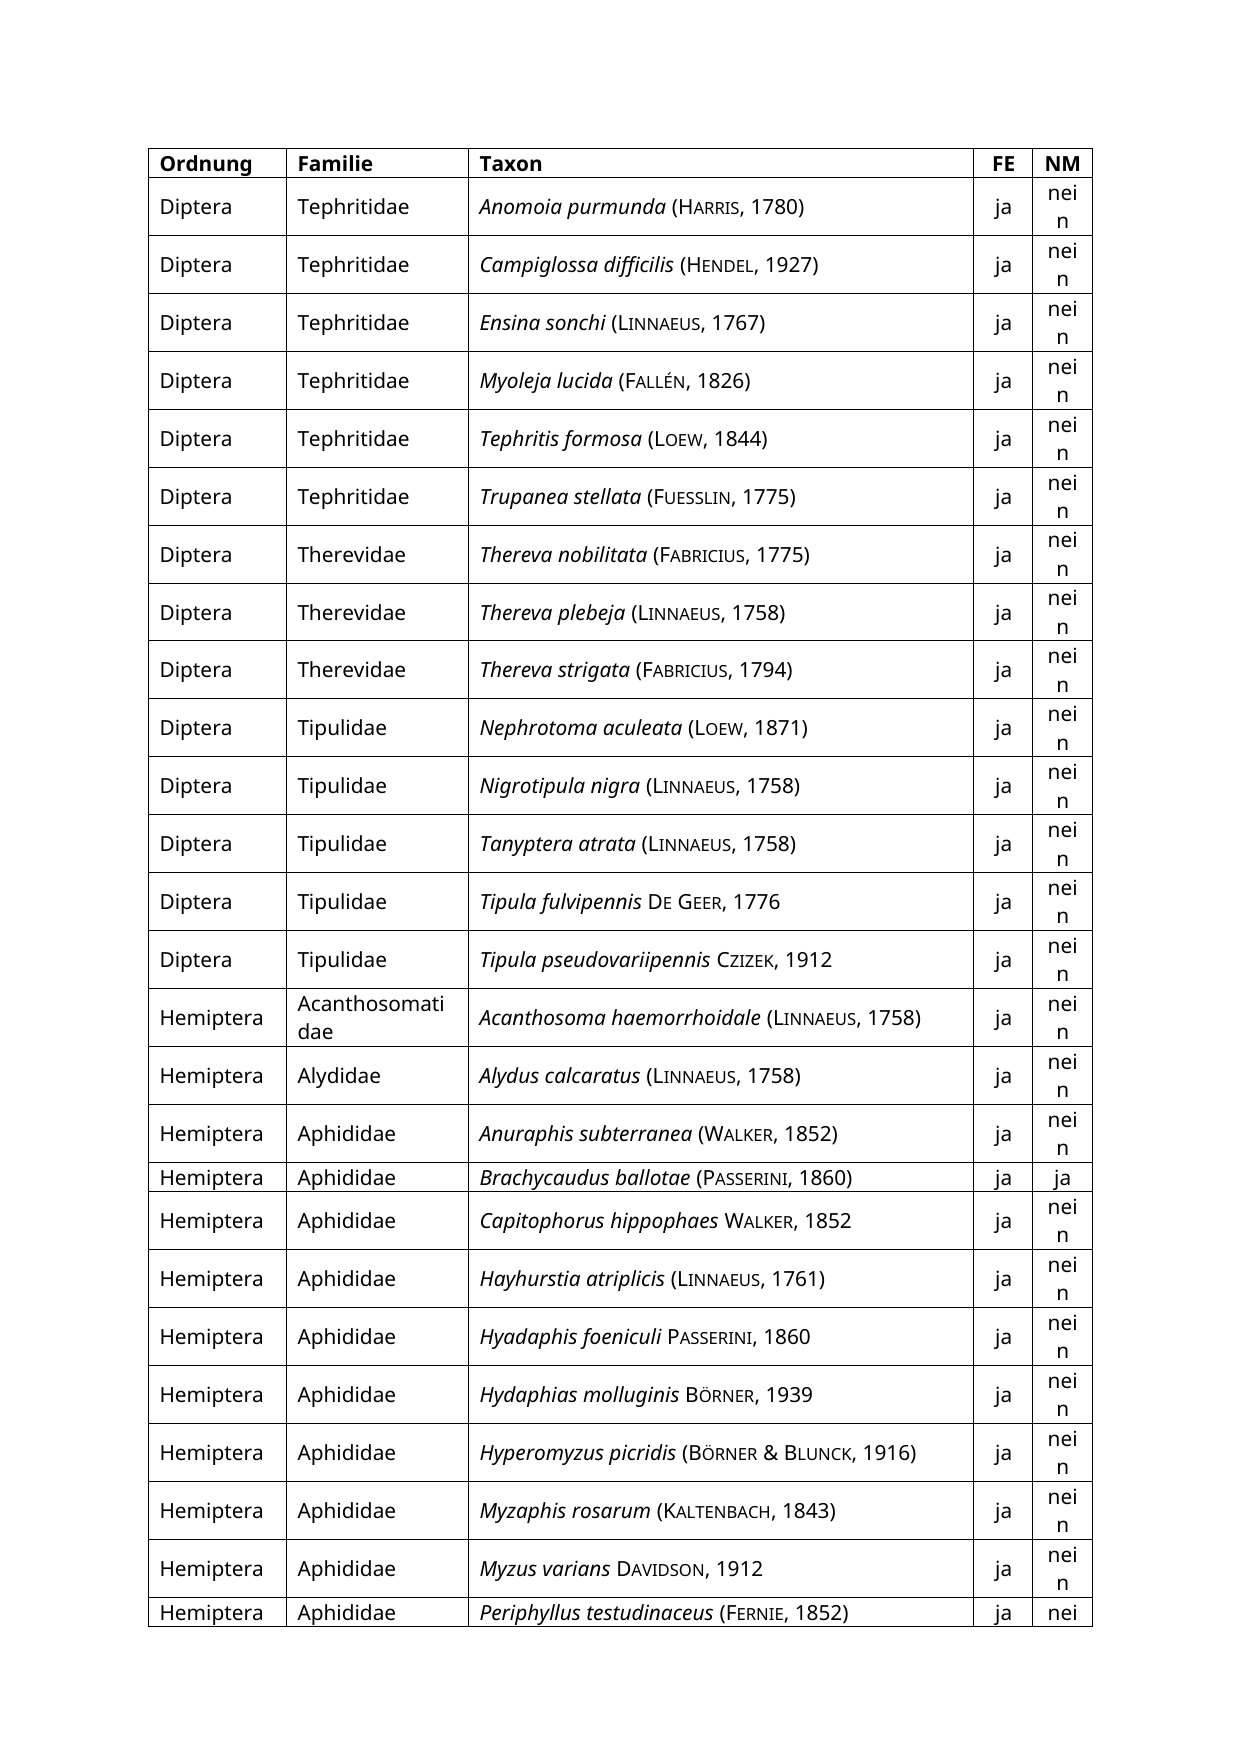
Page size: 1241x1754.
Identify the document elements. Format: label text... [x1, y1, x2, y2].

table_cell Diptera [149, 352, 286, 409]
table_cell Diptera [149, 294, 286, 351]
table_cell Therevidae [287, 584, 468, 640]
table_cell Nephrotoma aculeata (Loew, 1871) [469, 699, 973, 756]
table_cell Aphididae [287, 1250, 468, 1307]
table_cell nein [1033, 352, 1092, 409]
table_cell ja [974, 1308, 1032, 1365]
table_cell ja [974, 1105, 1032, 1162]
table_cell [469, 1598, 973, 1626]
table_cell Diptera [149, 757, 286, 814]
table_cell ja [974, 584, 1032, 640]
table_cell ja [974, 178, 1032, 235]
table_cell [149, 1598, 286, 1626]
table_cell Diptera [149, 236, 286, 293]
table_cell ja [974, 1250, 1032, 1307]
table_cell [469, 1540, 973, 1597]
table_cell Diptera [149, 931, 286, 988]
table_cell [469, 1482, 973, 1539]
table_cell ja [974, 236, 1032, 293]
table_cell Tephritidae [287, 294, 468, 351]
table_cell Tephritidae [287, 468, 468, 524]
table_cell Myoleja lucida (Fallén, 1826) [469, 352, 973, 409]
table_cell Diptera [149, 873, 286, 930]
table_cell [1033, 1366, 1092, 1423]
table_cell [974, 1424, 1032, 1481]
table_cell Thereva strigata (Fabricius, 1794) [469, 641, 973, 698]
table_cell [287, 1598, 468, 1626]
table_cell nein [1033, 1308, 1092, 1365]
table_cell Aphididae [287, 1105, 468, 1162]
table_cell Tipula pseudovariipennis Czizek, 1912 [469, 931, 973, 988]
table_cell ja [1033, 1163, 1092, 1191]
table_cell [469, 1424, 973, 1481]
table_cell nein [1033, 1047, 1092, 1104]
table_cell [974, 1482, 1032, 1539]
table_cell Capitophorus hippophaes Walker, 1852 [469, 1192, 973, 1249]
table_cell Hemiptera [149, 1250, 286, 1307]
table_cell nein [1033, 989, 1092, 1046]
table_cell Acanthosoma haemorrhoidale (Linnaeus, 1758) [469, 989, 973, 1046]
table_header FE [974, 149, 1032, 177]
table_cell Hyadaphis foeniculi Passerini, 1860 [469, 1308, 973, 1365]
table_cell ja [974, 641, 1032, 698]
table_cell Hemiptera [149, 1366, 286, 1423]
table_cell Tephritidae [287, 352, 468, 409]
table_header NM [1033, 149, 1092, 177]
table_cell Tephritidae [287, 178, 468, 235]
table_cell Anuraphis subterranea (Walker, 1852) [469, 1105, 973, 1162]
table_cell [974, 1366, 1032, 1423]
table_cell Aphididae [287, 1308, 468, 1365]
table_header Ordnung [149, 149, 286, 177]
table_cell Tephritis formosa (Loew, 1844) [469, 410, 973, 467]
table_cell Nigrotipula nigra (Linnaeus, 1758) [469, 757, 973, 814]
table_cell nein [1033, 236, 1092, 293]
table_cell Hayhurstia atriplicis (Linnaeus, 1761) [469, 1250, 973, 1307]
table_cell Therevidae [287, 526, 468, 582]
table_cell Trupanea stellata (Fuesslin, 1775) [469, 468, 973, 524]
table_cell nein [1033, 641, 1092, 698]
table_cell ja [974, 1163, 1032, 1191]
table_cell Hemiptera [149, 989, 286, 1046]
table_cell nein [1033, 1250, 1092, 1307]
table_cell Hemiptera [149, 1163, 286, 1191]
table_cell Campiglossa difficilis (Hendel, 1927) [469, 236, 973, 293]
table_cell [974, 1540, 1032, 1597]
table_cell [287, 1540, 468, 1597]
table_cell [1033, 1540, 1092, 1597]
table_cell ja [974, 526, 1032, 582]
table_cell Tipulidae [287, 757, 468, 814]
table_cell nein [1033, 931, 1092, 988]
table_cell ja [974, 294, 1032, 351]
table_cell Ensina sonchi (Linnaeus, 1767) [469, 294, 973, 351]
table_cell ja [974, 699, 1032, 756]
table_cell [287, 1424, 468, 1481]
table_cell Thereva plebeja (Linnaeus, 1758) [469, 584, 973, 640]
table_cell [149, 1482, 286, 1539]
table_cell Diptera [149, 526, 286, 582]
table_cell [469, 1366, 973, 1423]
table_cell Hemiptera [149, 1047, 286, 1104]
table_cell Tipulidae [287, 931, 468, 988]
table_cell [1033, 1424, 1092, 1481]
table_cell Diptera [149, 815, 286, 872]
table_cell nein [1033, 410, 1092, 467]
table_cell Anomoia purmunda (Harris, 1780) [469, 178, 973, 235]
table_cell Tipulidae [287, 699, 468, 756]
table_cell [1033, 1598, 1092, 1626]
table_cell Diptera [149, 468, 286, 524]
table_cell nein [1033, 178, 1092, 235]
table_cell Tipulidae [287, 873, 468, 930]
table_cell Tipulidae [287, 815, 468, 872]
table_cell Alydus calcaratus (Linnaeus, 1758) [469, 1047, 973, 1104]
table_cell ja [974, 410, 1032, 467]
table_header Taxon [469, 149, 973, 177]
table_cell Hemiptera [149, 1308, 286, 1365]
table_cell nein [1033, 584, 1092, 640]
table_cell nein [1033, 815, 1092, 872]
table_cell ja [974, 931, 1032, 988]
table_header Familie [287, 149, 468, 177]
table_cell ja [974, 815, 1032, 872]
table_cell Diptera [149, 699, 286, 756]
table_cell ja [974, 873, 1032, 930]
table_cell Hemiptera [149, 1105, 286, 1162]
table_cell ja [974, 757, 1032, 814]
table_cell ja [974, 989, 1032, 1046]
table_cell nein [1033, 468, 1092, 524]
table_cell Brachycaudus ballotae (Passerini, 1860) [469, 1163, 973, 1191]
table_cell Tephritidae [287, 410, 468, 467]
table_cell nein [1033, 873, 1092, 930]
table_cell nein [1033, 699, 1092, 756]
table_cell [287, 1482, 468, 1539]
table_cell Diptera [149, 178, 286, 235]
table_cell Diptera [149, 584, 286, 640]
table_cell nein [1033, 757, 1092, 814]
table_cell Alydidae [287, 1047, 468, 1104]
table_cell Aphididae [287, 1366, 468, 1423]
table_cell Therevidae [287, 641, 468, 698]
table_cell Acanthosomatidae [287, 989, 468, 1046]
table_cell ja [974, 468, 1032, 524]
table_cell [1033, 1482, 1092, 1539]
table_cell Diptera [149, 410, 286, 467]
table_cell nein [1033, 1192, 1092, 1249]
table_cell Tipula fulvipennis De Geer, 1776 [469, 873, 973, 930]
table_cell ja [974, 1047, 1032, 1104]
table_cell Tephritidae [287, 236, 468, 293]
table_cell nein [1033, 294, 1092, 351]
table_cell Thereva nobilitata (Fabricius, 1775) [469, 526, 973, 582]
table_cell Hemiptera [149, 1192, 286, 1249]
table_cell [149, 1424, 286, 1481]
table_cell nein [1033, 526, 1092, 582]
table_cell ja [974, 352, 1032, 409]
table_cell Aphididae [287, 1163, 468, 1191]
table_cell Aphididae [287, 1192, 468, 1249]
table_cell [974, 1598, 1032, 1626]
table_cell Tanyptera atrata (Linnaeus, 1758) [469, 815, 973, 872]
table_cell Diptera [149, 641, 286, 698]
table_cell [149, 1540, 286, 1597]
table_cell nein [1033, 1105, 1092, 1162]
table_cell ja [974, 1192, 1032, 1249]
